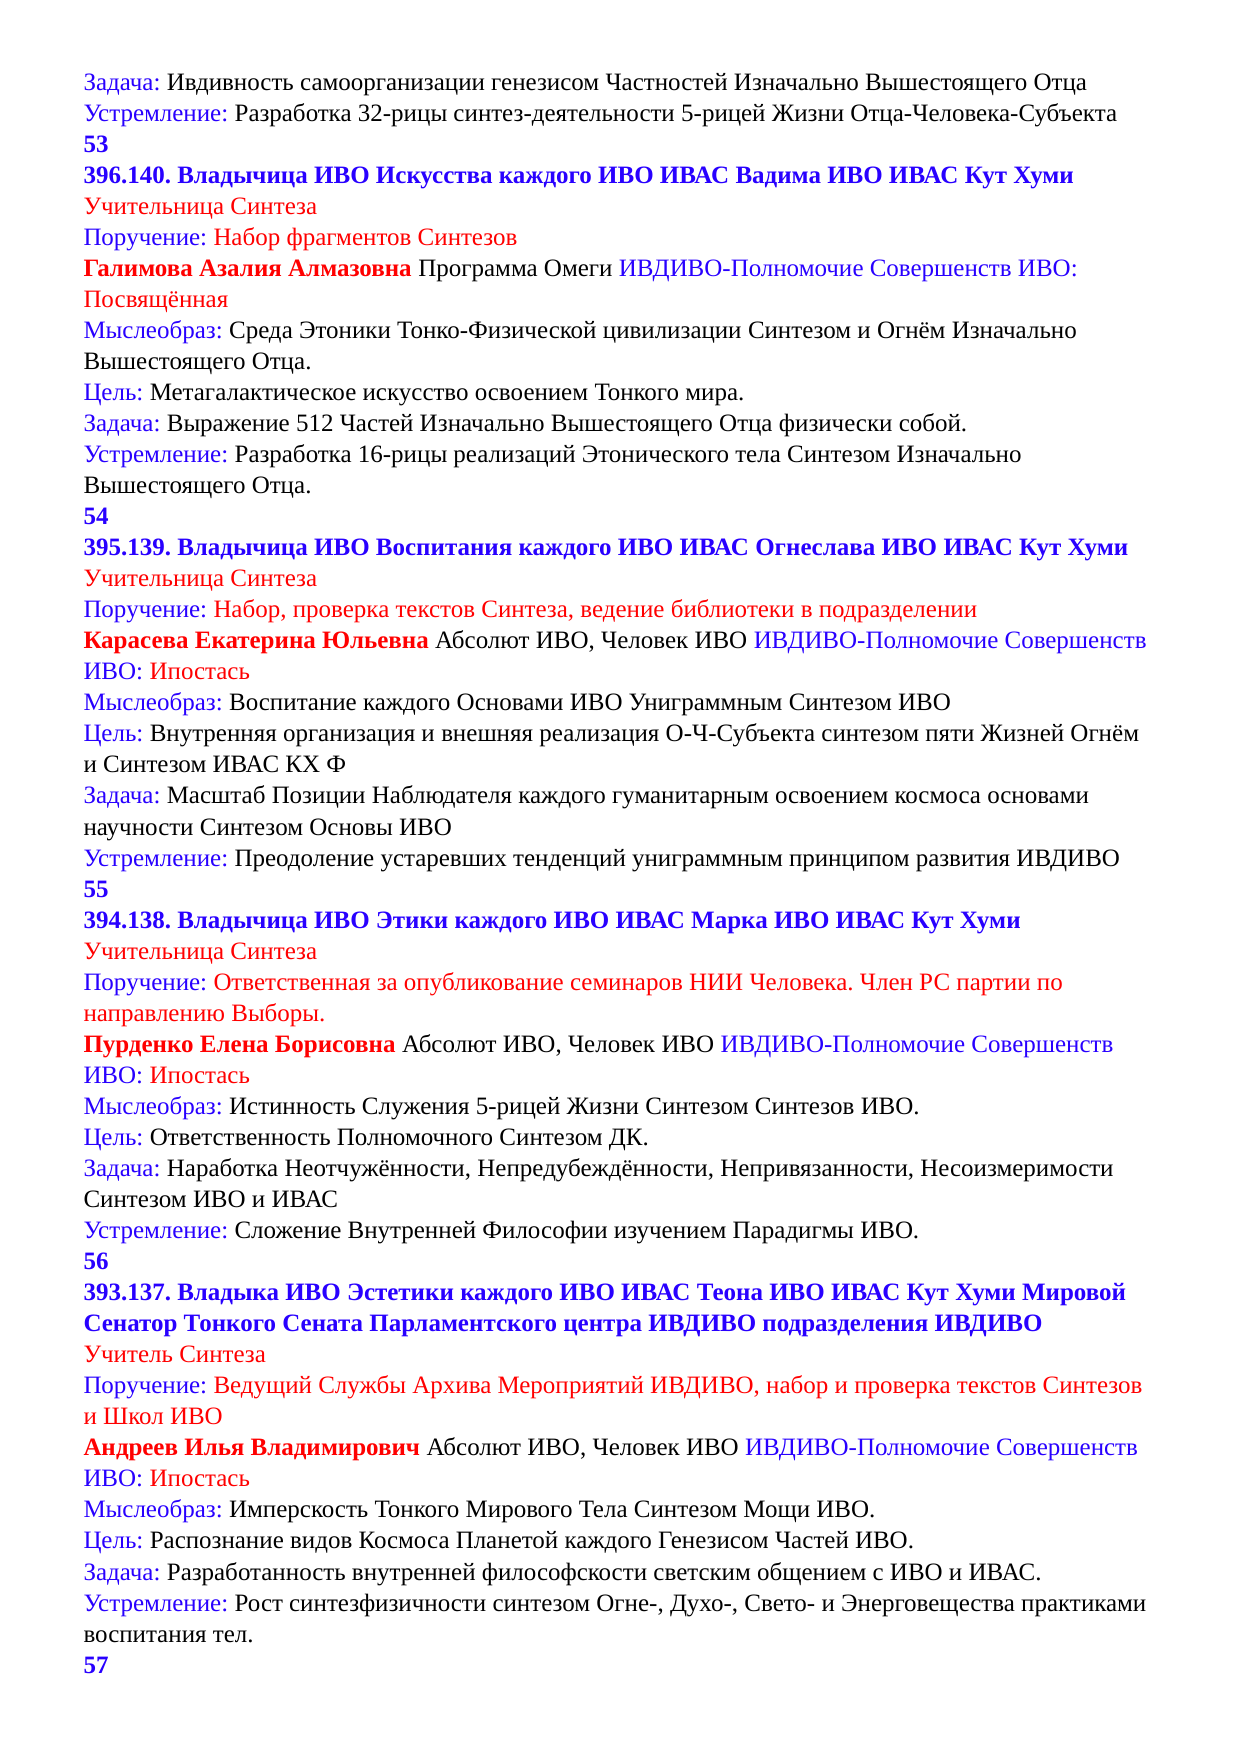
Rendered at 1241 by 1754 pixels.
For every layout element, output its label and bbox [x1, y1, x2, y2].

text [83, 67, 1157, 1678]
